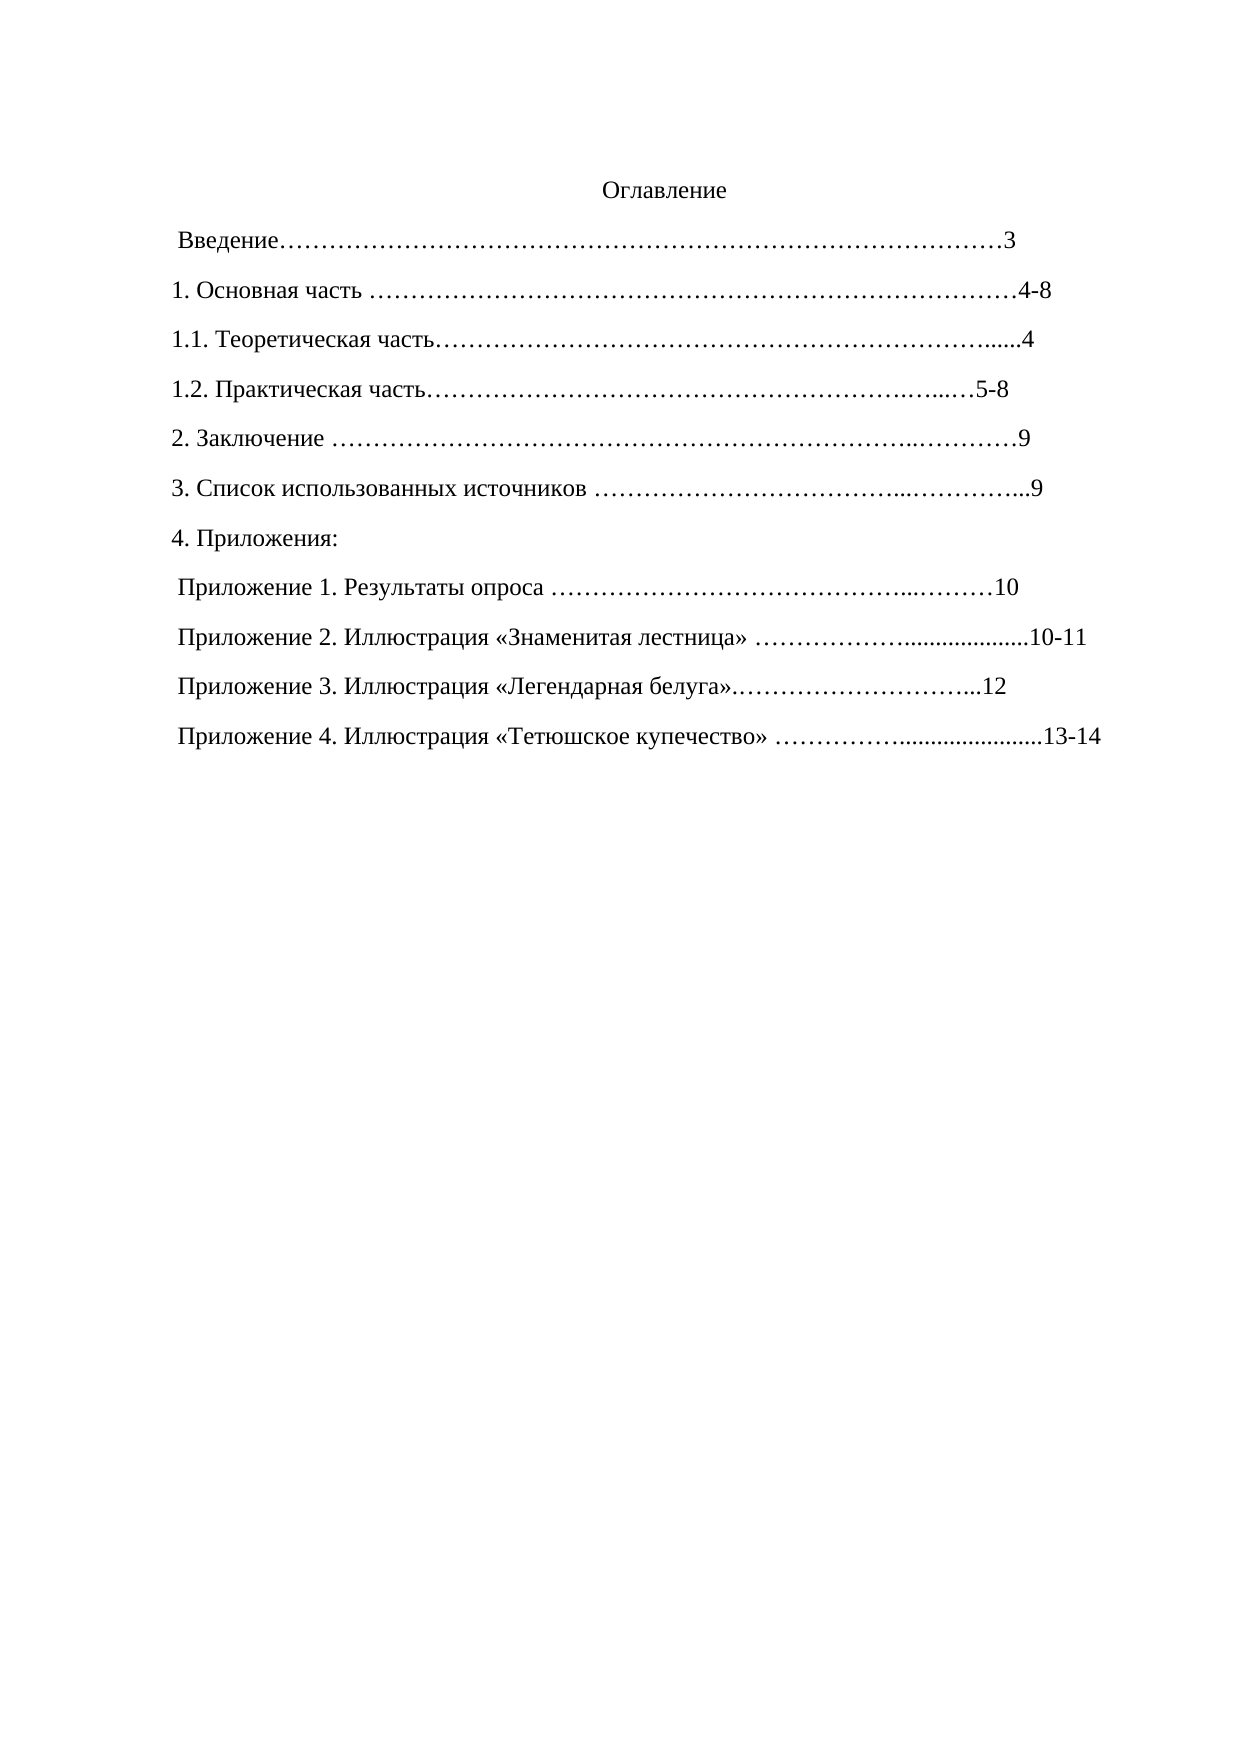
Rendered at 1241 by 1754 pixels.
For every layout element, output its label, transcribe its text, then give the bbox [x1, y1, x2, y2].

text Оглавление [177, 176, 1152, 204]
text Приложение 2. Иллюстрация «Знаменитая лестница» ………………....................10-11 [177, 622, 508, 651]
text Приложение 2. Иллюстрация «Знаменитая лестница» ………………....................10-11 [754, 622, 1152, 651]
text 1. Основная часть ……………………………………………………………………4-8 [165, 275, 1152, 303]
text Приложение 3. Иллюстрация «Легендарная белуга».………………………...12 [177, 671, 1152, 700]
text Приложение 4. Иллюстрация «Тетюшское купечество» …………….......................13-14 [177, 721, 1152, 750]
text 3. Список использованных источников ………………………………...…………...9 [165, 473, 1152, 502]
text 2. Заключение ……………………………………………………………..…………9 [165, 423, 1152, 452]
text Введение……………………………………………………………………………3 [177, 225, 1152, 254]
text 1.2. Практическая часть………………………………………………….…...…5-8 [165, 374, 1152, 403]
text 4. Приложения: [165, 523, 1152, 551]
text Приложение 1. Результаты опроса ……………………………………...………10 [177, 572, 1152, 601]
text 1.1. Теоретическая часть…………………………………………………………......4 [165, 324, 1152, 353]
